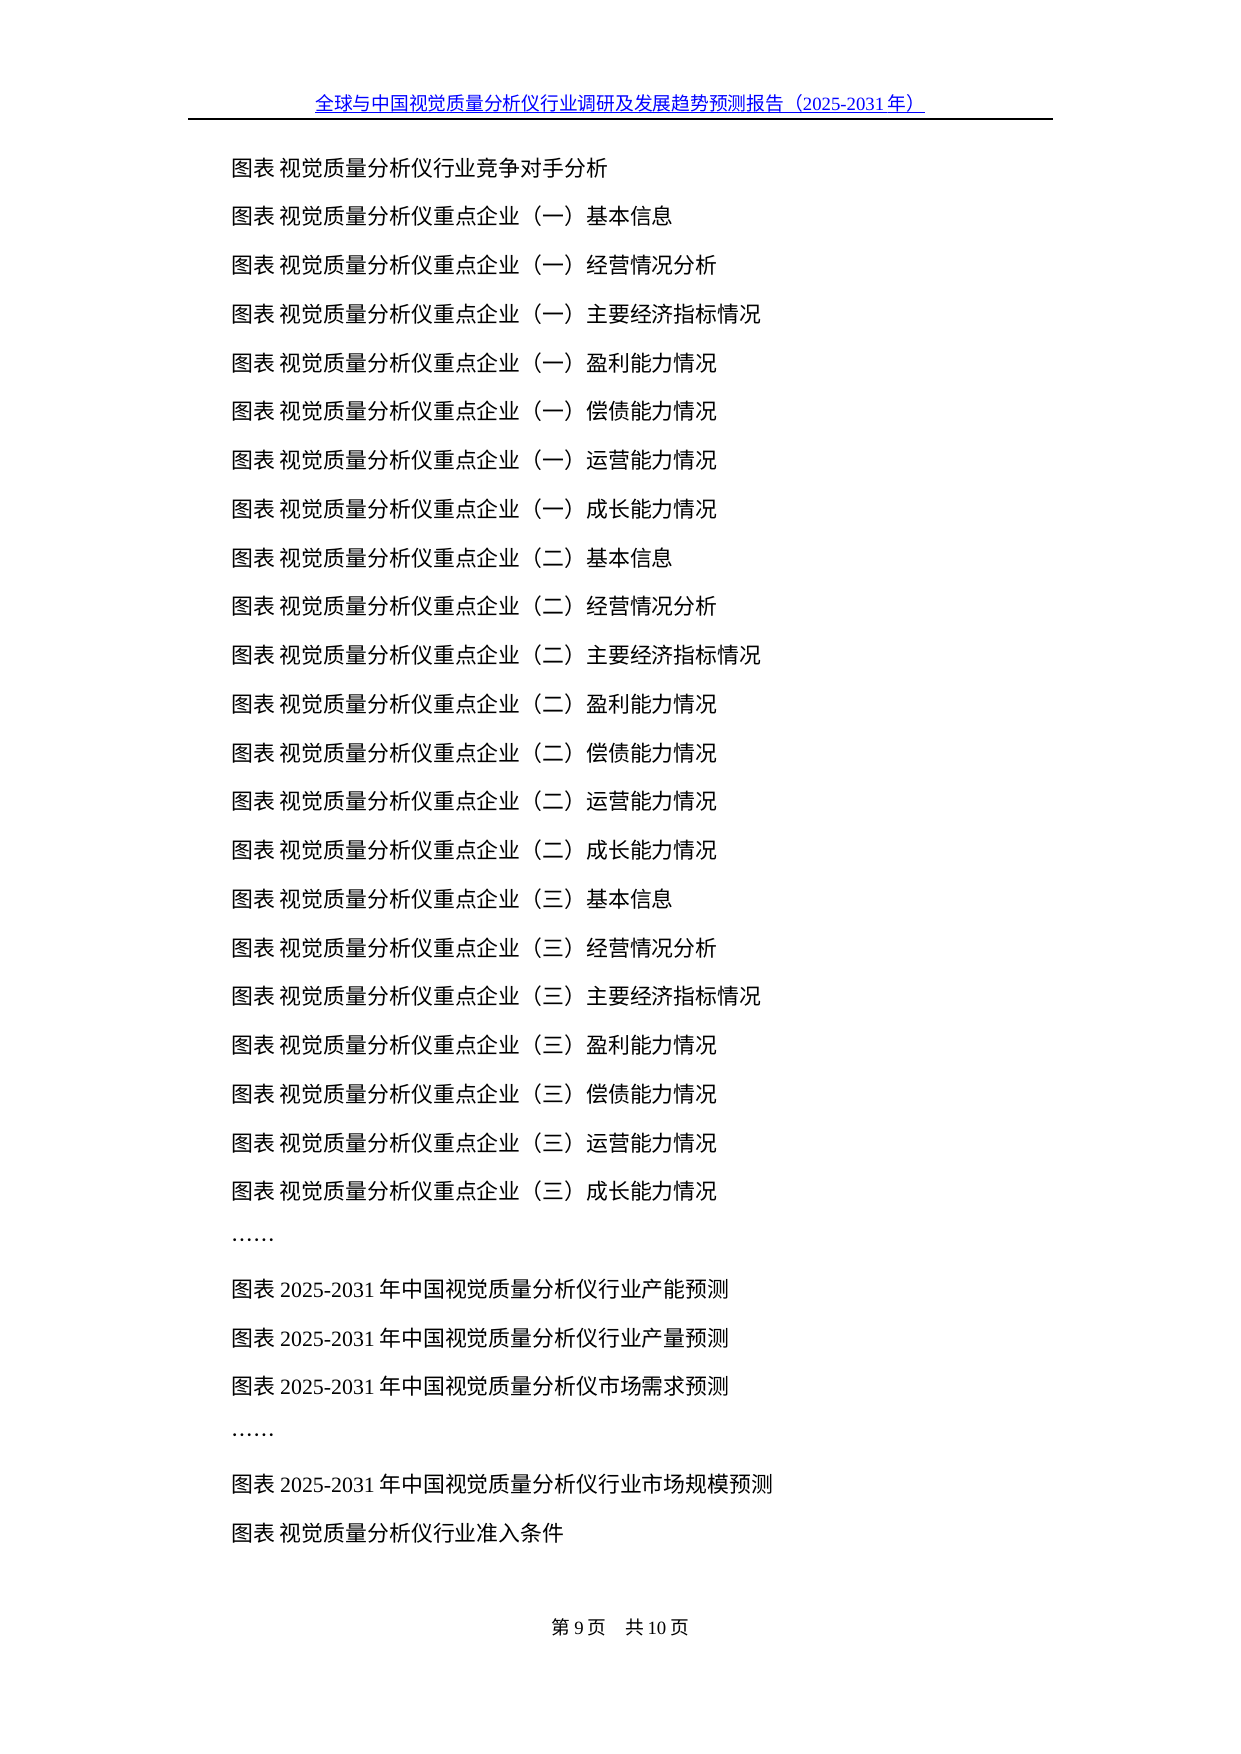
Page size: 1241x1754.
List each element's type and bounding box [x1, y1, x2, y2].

text [187, 150, 1053, 1548]
